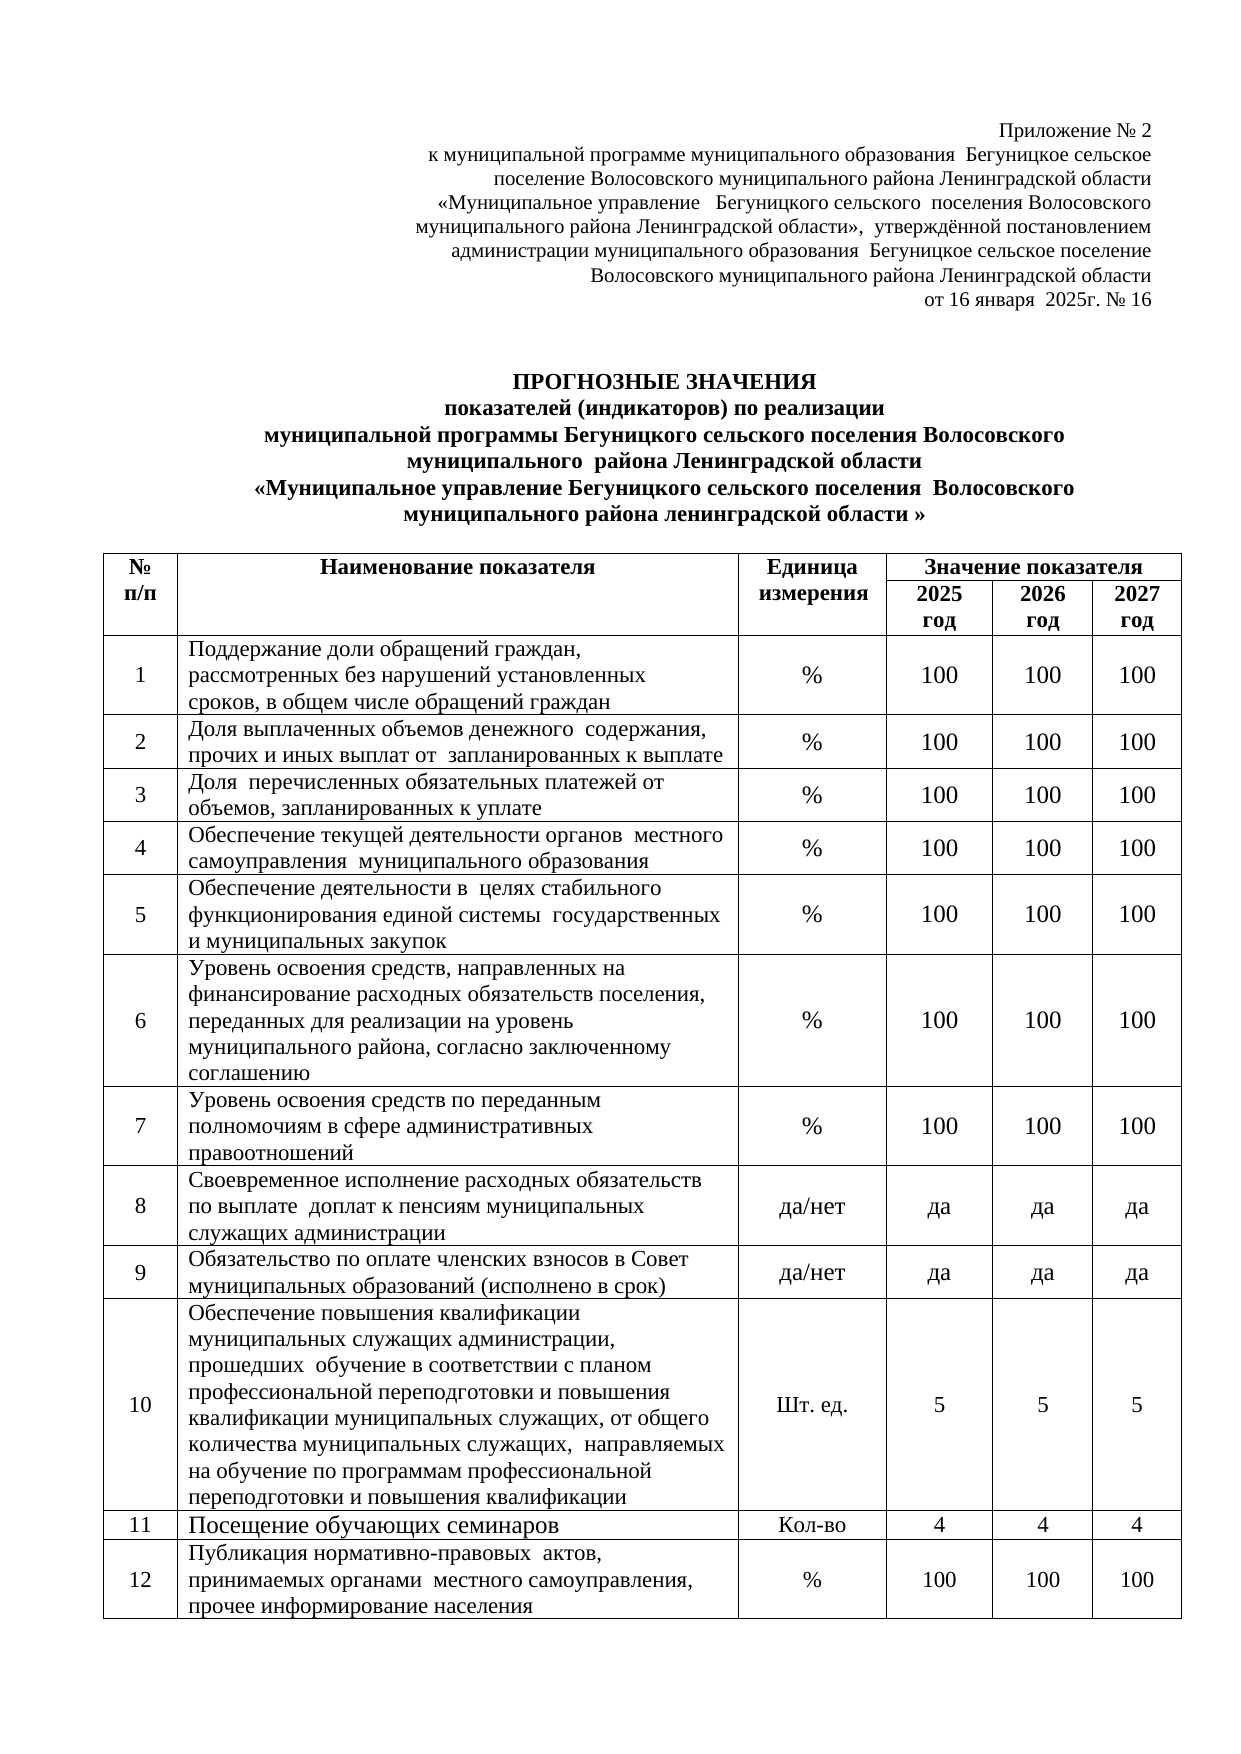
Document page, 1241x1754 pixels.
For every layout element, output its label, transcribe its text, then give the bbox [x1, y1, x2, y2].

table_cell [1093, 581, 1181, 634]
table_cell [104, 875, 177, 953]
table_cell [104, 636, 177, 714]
text «Муниципальное управление Бегуницкого сельского поселения Волосовского муниципального района ленинградской области » [177, 473, 1152, 526]
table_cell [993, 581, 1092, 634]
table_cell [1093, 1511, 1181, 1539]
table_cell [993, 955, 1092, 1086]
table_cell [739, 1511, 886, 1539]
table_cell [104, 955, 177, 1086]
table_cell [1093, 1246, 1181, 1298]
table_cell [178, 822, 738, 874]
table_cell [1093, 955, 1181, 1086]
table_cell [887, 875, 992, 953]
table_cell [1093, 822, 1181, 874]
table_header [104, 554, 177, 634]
text к муниципальной программе муниципального образования Бегуницкое сельское поселение Волосовского муниципального района Ленинградской области «Муниципальное управление Бегуницкого сельского поселения Волосовского муниципального района Ленинградской области», утверждённой постановлением администрации муниципального образования Бегуницкое сельское поселение Волосовского муниципального района Ленинградской области [369, 142, 1152, 287]
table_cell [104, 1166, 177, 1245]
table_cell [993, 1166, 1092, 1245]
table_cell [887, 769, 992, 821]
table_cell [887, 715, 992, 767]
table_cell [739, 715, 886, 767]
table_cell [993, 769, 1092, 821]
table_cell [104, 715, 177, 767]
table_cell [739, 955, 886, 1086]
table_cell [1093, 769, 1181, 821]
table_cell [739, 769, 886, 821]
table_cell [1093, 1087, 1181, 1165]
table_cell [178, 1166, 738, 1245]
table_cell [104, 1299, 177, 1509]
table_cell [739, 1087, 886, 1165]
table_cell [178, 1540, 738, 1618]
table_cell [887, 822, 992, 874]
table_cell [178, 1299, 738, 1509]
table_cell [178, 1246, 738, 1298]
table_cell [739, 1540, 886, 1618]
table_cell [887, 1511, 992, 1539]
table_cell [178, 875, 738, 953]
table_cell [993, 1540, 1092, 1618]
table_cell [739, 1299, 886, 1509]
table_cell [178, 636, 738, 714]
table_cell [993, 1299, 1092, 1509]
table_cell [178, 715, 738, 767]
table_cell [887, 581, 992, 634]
text показателей (индикаторов) по реализации [177, 394, 1152, 421]
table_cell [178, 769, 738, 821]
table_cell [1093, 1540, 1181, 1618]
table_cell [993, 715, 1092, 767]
text ПРОГНОЗНЫЕ ЗНАЧЕНИЯ [177, 368, 1152, 394]
text муниципальной программы Бегуницкого сельского поселения Волосовского муниципального района Ленинградской области [177, 421, 1152, 473]
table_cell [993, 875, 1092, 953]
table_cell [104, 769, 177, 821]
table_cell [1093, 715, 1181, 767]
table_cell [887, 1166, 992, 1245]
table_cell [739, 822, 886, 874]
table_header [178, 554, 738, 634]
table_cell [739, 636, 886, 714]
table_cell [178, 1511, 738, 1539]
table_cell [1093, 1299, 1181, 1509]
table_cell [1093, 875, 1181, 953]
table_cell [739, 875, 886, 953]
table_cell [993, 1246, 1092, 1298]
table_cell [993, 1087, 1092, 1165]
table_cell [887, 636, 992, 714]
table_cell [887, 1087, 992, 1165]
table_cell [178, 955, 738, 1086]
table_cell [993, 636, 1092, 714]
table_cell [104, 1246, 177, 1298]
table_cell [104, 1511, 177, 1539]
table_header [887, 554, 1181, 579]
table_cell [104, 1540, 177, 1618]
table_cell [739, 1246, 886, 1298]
text Приложение № 2 [620, 118, 1152, 142]
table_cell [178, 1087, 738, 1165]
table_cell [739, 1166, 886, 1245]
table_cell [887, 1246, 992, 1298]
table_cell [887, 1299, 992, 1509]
text от 16 января 2025г. № 16 [546, 287, 1152, 311]
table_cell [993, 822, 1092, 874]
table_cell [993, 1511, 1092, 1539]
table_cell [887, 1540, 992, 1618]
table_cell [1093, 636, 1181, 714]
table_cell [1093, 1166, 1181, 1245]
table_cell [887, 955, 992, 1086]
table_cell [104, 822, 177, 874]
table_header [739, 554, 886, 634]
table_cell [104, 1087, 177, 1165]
